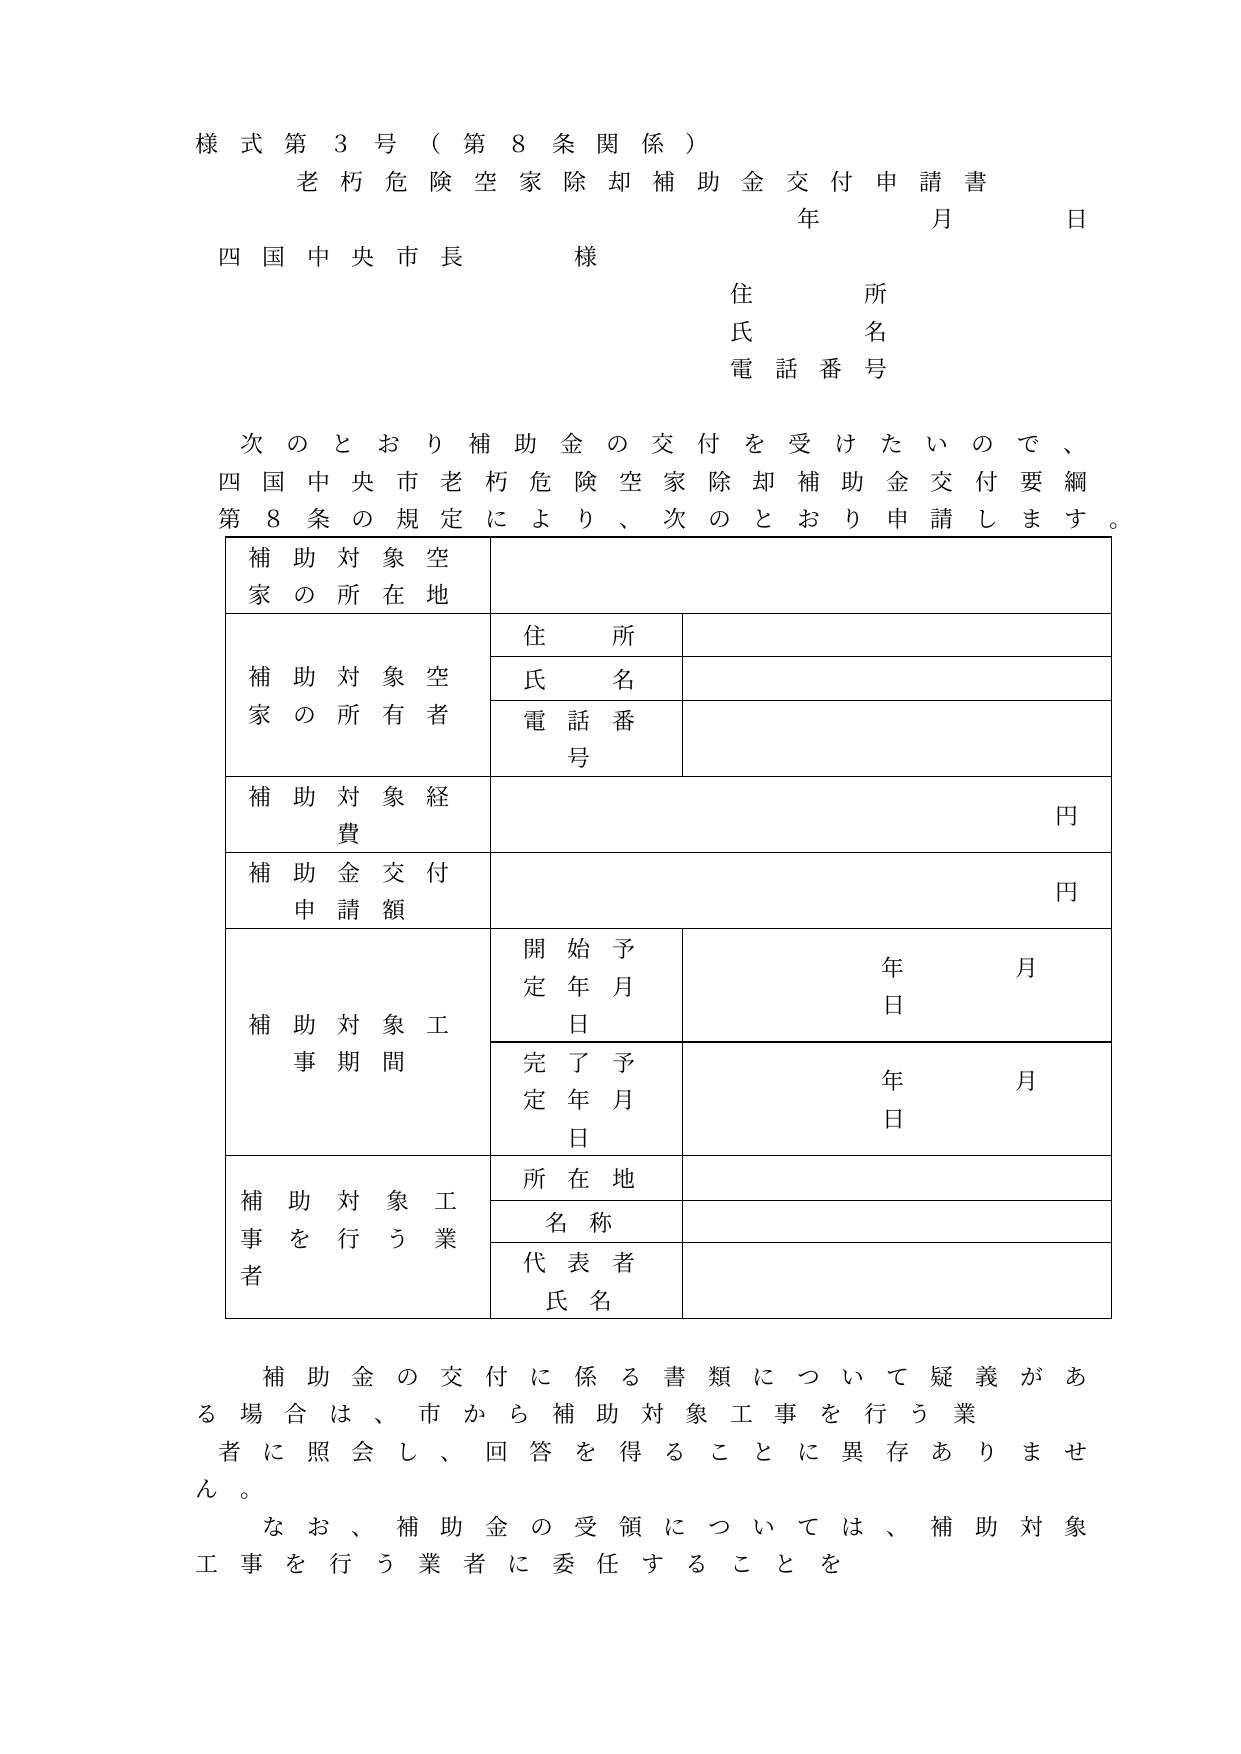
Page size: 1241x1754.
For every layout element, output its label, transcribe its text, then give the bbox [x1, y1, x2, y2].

table_cell 所在地 [491, 1156, 682, 1200]
table_cell 補助対象空家の所有者 [226, 614, 490, 776]
table_cell 完了予定年月日 [491, 1043, 682, 1155]
table_cell 補助対象工事期間 [226, 929, 490, 1155]
table_cell 補助対象経費 [226, 777, 490, 852]
table_cell 代表者氏名 [491, 1243, 682, 1318]
table_cell 氏 名 [491, 657, 682, 700]
table_cell [683, 657, 1111, 700]
table_cell [683, 701, 1111, 776]
table_cell 円 [491, 853, 1111, 928]
text 者に照会し、回答を得ることに異存ありません。 [196, 1432, 1109, 1507]
text 電話番号 [196, 349, 1109, 386]
table_cell 補助対象工事を行う業者 [226, 1156, 490, 1318]
text 老朽危険空家除却補助金交付申請書 [196, 161, 1109, 199]
table_cell 住 所 [491, 614, 682, 656]
text 年 月 日 [196, 199, 1109, 236]
text なお、補助金の受領については、補助対象工事を行う業者に委任することを [196, 1507, 1109, 1582]
text 様式第３号（第８条関係） [196, 124, 1109, 161]
table_cell 年 月 日 [683, 1043, 1111, 1155]
text 四国中央市長 様 [196, 236, 1109, 274]
table_cell [683, 614, 1111, 656]
text 補助金の交付に係る書類について疑義がある場合は、市から補助対象工事を行う業 [196, 1357, 1109, 1432]
text 氏 名 [196, 311, 1109, 349]
table_cell 年 月 日 [683, 929, 1111, 1041]
table_cell [683, 1243, 1111, 1318]
text 住 所 [196, 274, 1109, 311]
text 次のとおり補助金の交付を受けたいので、四国中央市老朽危険空家除却補助金交付要綱第８条の規定により、次のとおり申請します。 [218, 424, 1109, 536]
table_cell [683, 1201, 1111, 1242]
table_cell 名称 [491, 1201, 682, 1242]
table_header [491, 538, 1111, 612]
table_cell [683, 1156, 1111, 1200]
table_cell 電話番号 [491, 701, 682, 776]
table_cell 補助金交付申請額 [226, 853, 490, 928]
table_cell 円 [491, 777, 1111, 852]
table_cell 開始予定年月日 [491, 929, 682, 1041]
table_header 補助対象空家の所在地 [226, 538, 490, 612]
